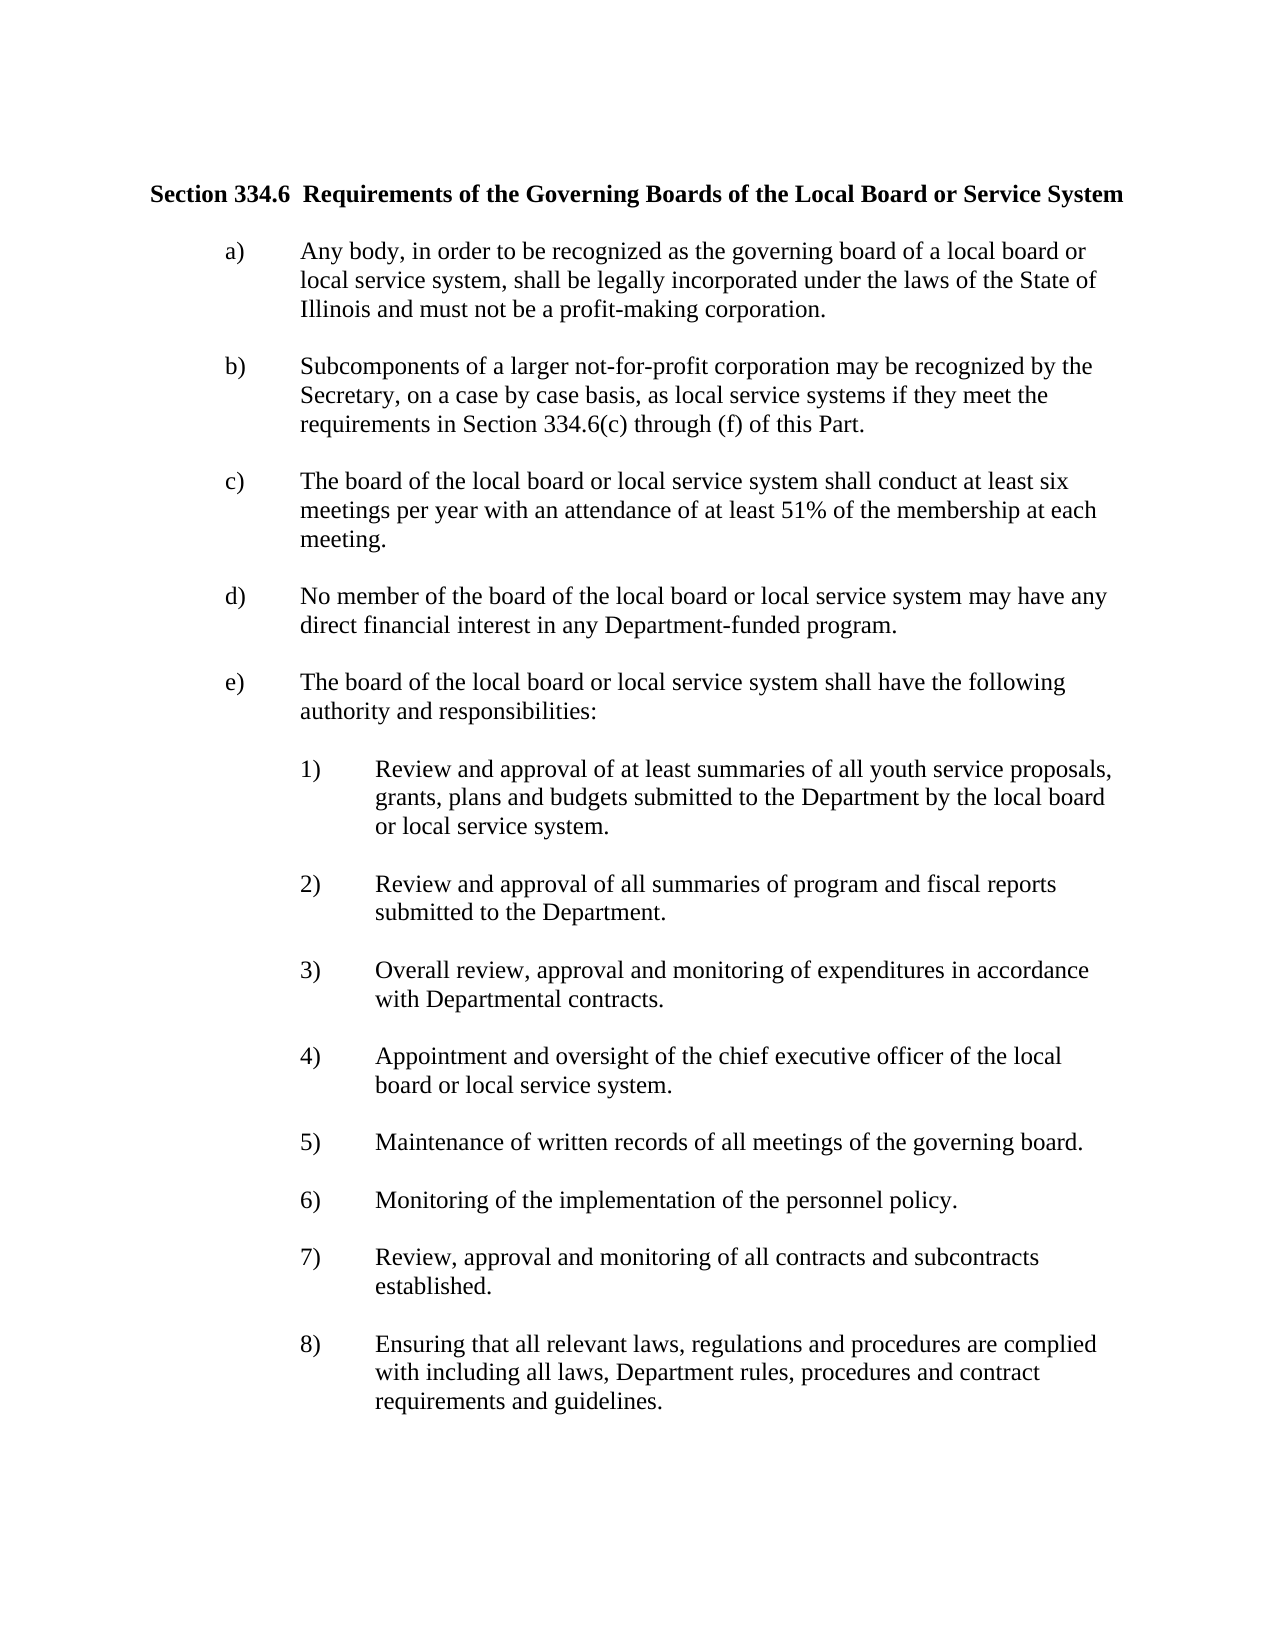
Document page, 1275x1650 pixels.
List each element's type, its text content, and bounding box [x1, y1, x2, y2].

text e) The board of the local board or local service system shall have the following authority and responsibilities: [225, 667, 1125, 725]
text 2) Review and approval of all summaries of program and fiscal reports submitted to the Department. [300, 869, 1125, 926]
text 8) Ensuring that all relevant laws, regulations and procedures are complied with including all laws, Department rules, procedures and contract requirements and guidelines. [300, 1329, 1125, 1415]
text Section 334.6 Requirements of the Governing Boards of the Local Board or Service System [150, 179, 1125, 207]
text 6) Monitoring of the implementation of the personnel policy. [300, 1185, 1125, 1214]
text a) Any body, in order to be recognized as the governing board of a local board or local service system, shall be legally incorporated under the laws of the State of Illinois and must not be a profit-making corporation. [225, 236, 1125, 322]
text 1) Review and approval of at least summaries of all youth service proposals, grants, plans and budgets submitted to the Department by the local board or local service system. [300, 754, 1125, 840]
text 4) Appointment and oversight of the chief executive officer of the local board or local service system. [300, 1041, 1125, 1099]
text 7) Review, approval and monitoring of all contracts and subcontracts established. [300, 1242, 1125, 1300]
text 5) Maintenance of written records of all meetings of the governing board. [300, 1127, 1125, 1156]
text d) No member of the board of the local board or local service system may have any direct financial interest in any Department-funded program. [225, 581, 1125, 639]
text b) Subcomponents of a larger not-for-profit corporation may be recognized by the Secretary, on a case by case basis, as local service systems if they meet the requirements in Section 334.6(c) through (f) of this Part. [225, 351, 1125, 437]
text c) The board of the local board or local service system shall conduct at least six meetings per year with an attendance of at least 51% of the membership at each meeting. [225, 466, 1125, 552]
text 3) Overall review, approval and monitoring of expenditures in accordance with Departmental contracts. [300, 955, 1125, 1012]
